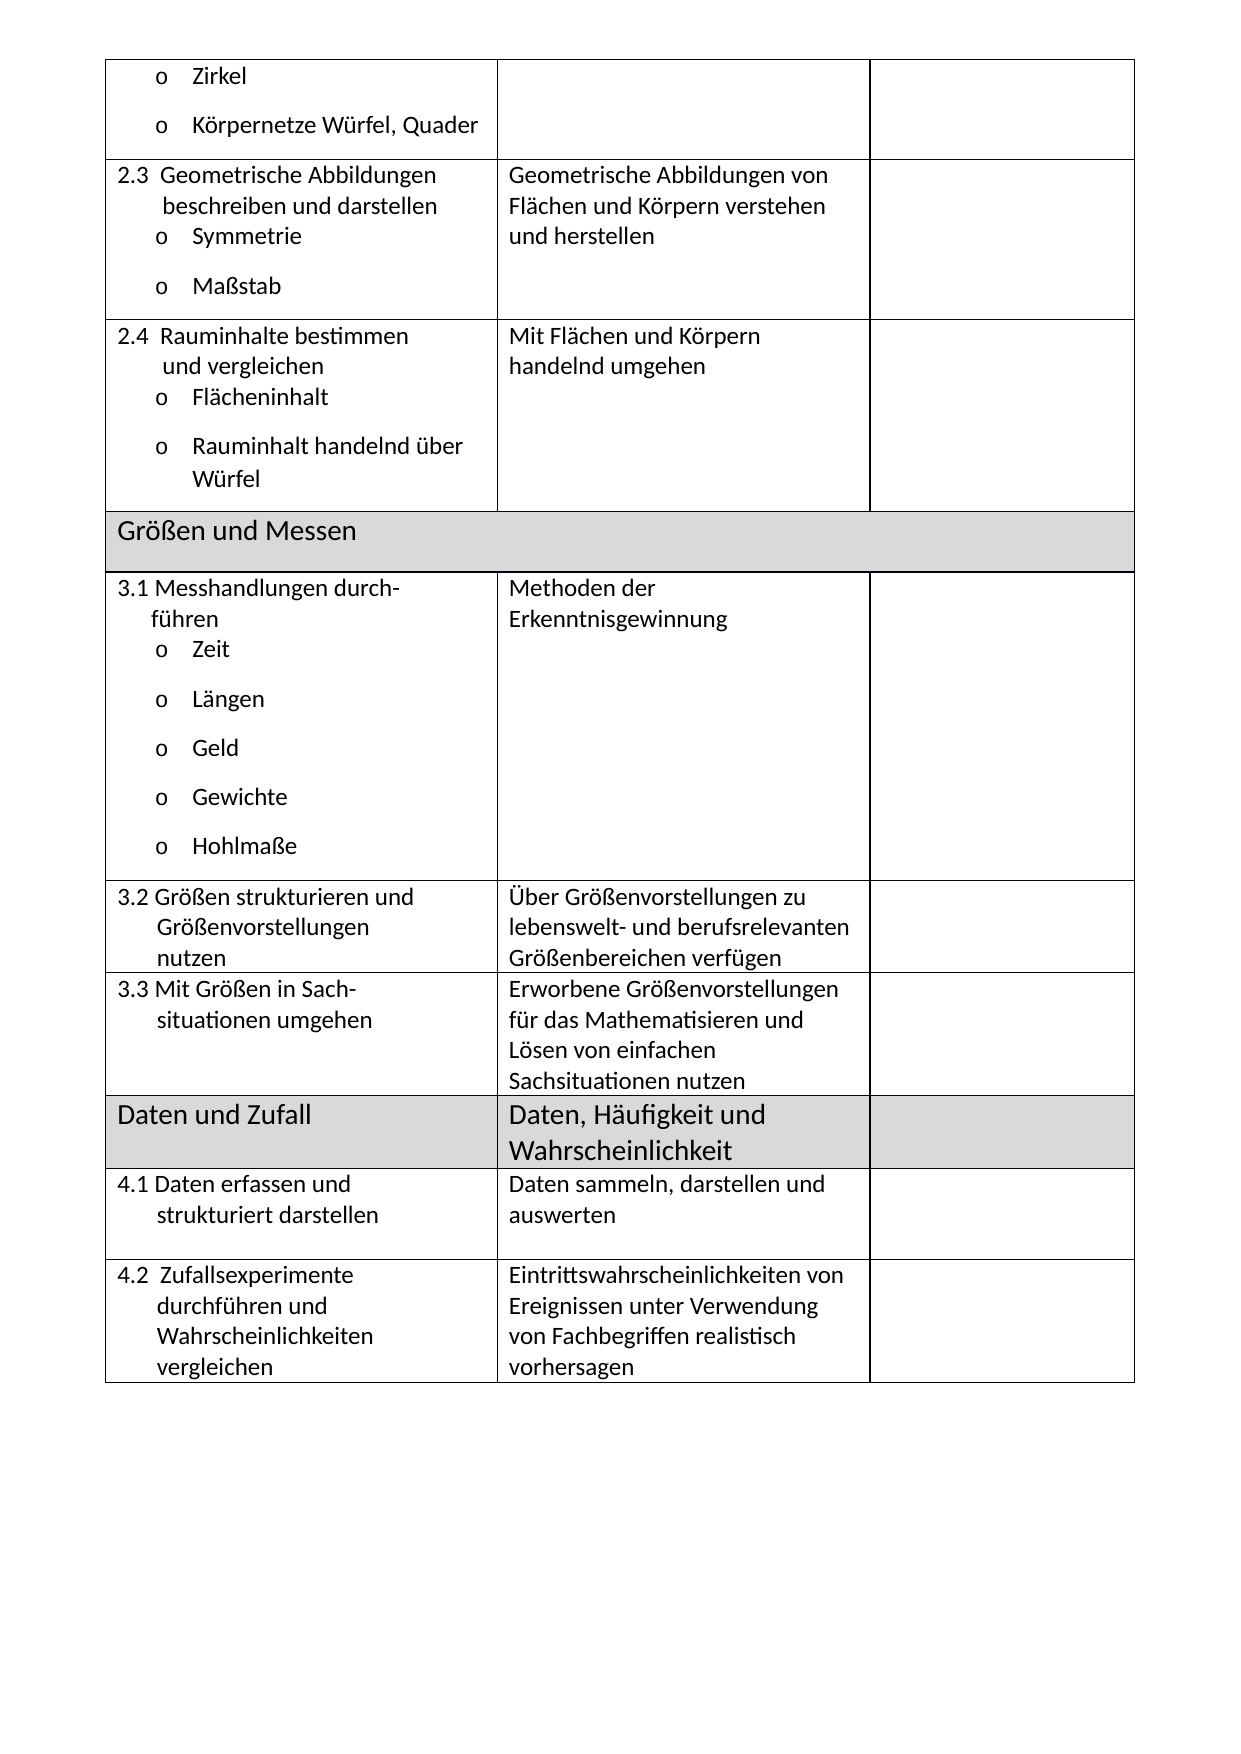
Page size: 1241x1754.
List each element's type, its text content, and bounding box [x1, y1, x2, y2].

table_cell [871, 973, 1134, 1095]
table_cell 4.2 Zufallsexperimente durchführen und Wahrscheinlichkeiten vergleichen [106, 1260, 497, 1382]
table_cell Größen und Messen [106, 512, 1134, 571]
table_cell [106, 60, 497, 158]
table_cell [871, 160, 1134, 319]
table_cell [871, 1260, 1134, 1382]
table_cell Über Größenvorstellungen zu lebenswelt- und berufsrelevanten Größenbereichen verfügen [498, 881, 869, 972]
table_cell Daten und Zufall [106, 1096, 497, 1168]
table_cell 4.1 Daten erfassen und strukturiert darstellen [106, 1169, 497, 1258]
table_cell [871, 1096, 1134, 1168]
table_cell Geometrische Abbildungen von Flächen und Körpern verstehen und herstellen [498, 160, 869, 319]
table_cell [871, 320, 1134, 511]
table_cell 2.3 Geometrische Abbildungen beschreiben und darstellen Symmetrie Maßstab [106, 160, 497, 319]
table_cell 3.1 Messhandlungen durch- führen Zeit Längen Geld Gewichte Hohlmaße [106, 573, 497, 879]
table_cell 3.2 Größen strukturieren und Größenvorstellungen nutzen [106, 881, 497, 972]
table_cell 3.3 Mit Größen in Sach- situationen umgehen [106, 973, 497, 1095]
table_cell [871, 881, 1134, 972]
table_cell Mit Flächen und Körpern handelnd umgehen [498, 320, 869, 511]
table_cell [498, 60, 869, 158]
table_cell 2.4 Rauminhalte bestimmen und vergleichen Flächeninhalt Rauminhalt handelnd über Würfel [106, 320, 497, 511]
table_cell Daten, Häufigkeit und Wahrscheinlichkeit [498, 1096, 869, 1168]
table_cell Methoden der Erkenntnisgewinnung [498, 573, 869, 879]
table_cell Erworbene Größenvorstellungen für das Mathematisieren und Lösen von einfachen Sachsituationen nutzen [498, 973, 869, 1095]
table_cell Eintrittswahrscheinlichkeiten von Ereignissen unter Verwendung von Fachbegriffen realistisch vorhersagen [498, 1260, 869, 1382]
table_cell Daten sammeln, darstellen und auswerten [498, 1169, 869, 1258]
table_cell [871, 1169, 1134, 1258]
table_cell [871, 60, 1134, 158]
table_cell [871, 573, 1134, 879]
